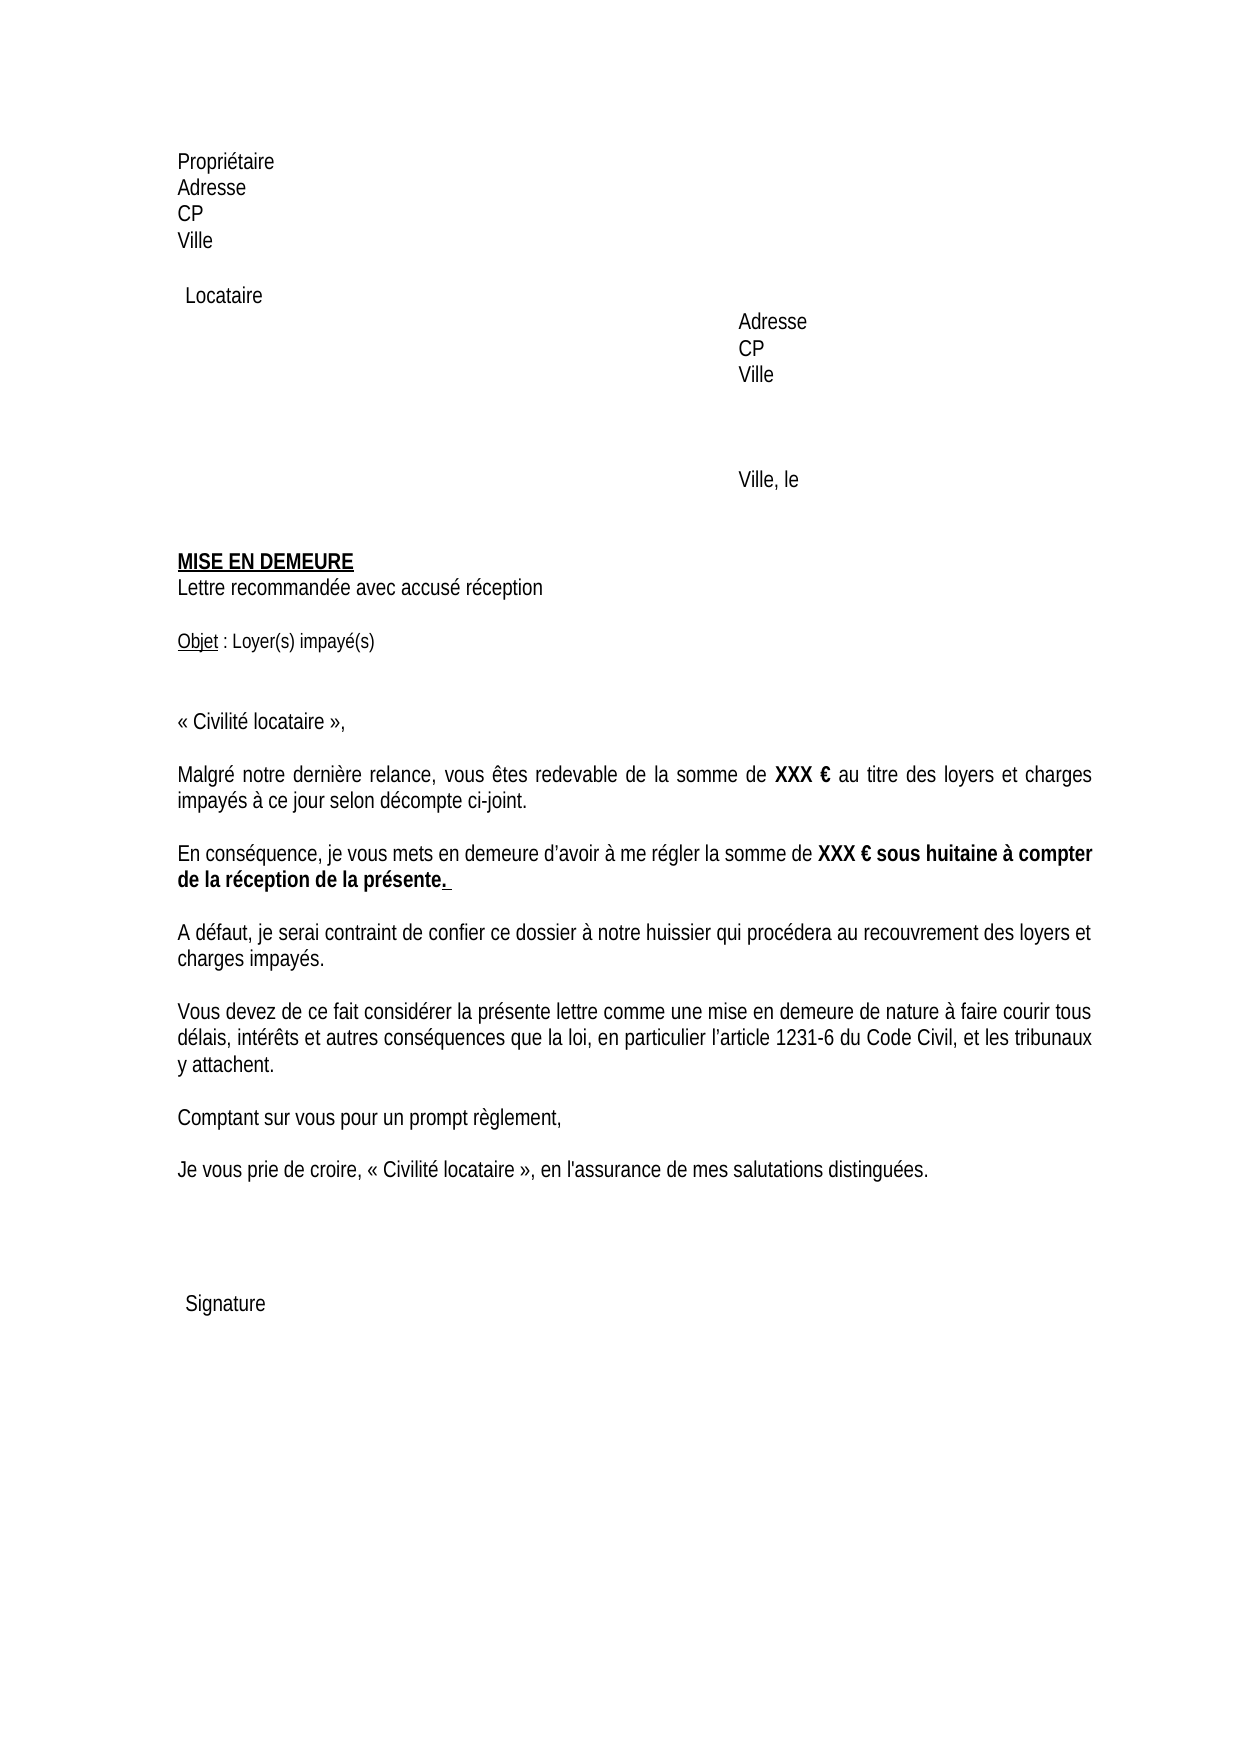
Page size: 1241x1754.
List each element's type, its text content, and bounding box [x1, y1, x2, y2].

text Lettre recommandée avec accusé réception [177, 574, 1093, 600]
text Malgré notre dernière relance, vous êtes redevable de la somme de XXX € au titre des loyers et charges impayés à ce jour selon décompte ci-joint. [177, 761, 1093, 813]
list Propriétaire [177, 148, 1093, 174]
text CP [177, 200, 1093, 227]
text « Civilité locataire », [177, 708, 1093, 734]
list Locataire [177, 282, 1093, 308]
text Je vous prie de croire, « Civilité locataire », en l'assurance de mes salutations distinguées. [177, 1156, 1093, 1182]
text CP [148, 334, 1093, 361]
text Ville, le [148, 466, 1093, 493]
text Objet : Loyer(s) impayé(s) [177, 629, 1093, 653]
text Ville [177, 227, 1093, 253]
text Adresse [148, 308, 1093, 334]
text Vous devez de ce fait considérer la présente lettre comme une mise en demeure de nature à faire courir tous délais, intérêts et autres conséquences que la loi, en particulier l’article 1231-6 du Code Civil, et les tribunaux y attachent. [177, 998, 1093, 1077]
list Adresse [177, 174, 1093, 200]
list Signature [177, 1290, 1093, 1317]
text Comptant sur vous pour un prompt règlement, [177, 1103, 1093, 1130]
text En conséquence, je vous mets en demeure d’avoir à me régler la somme de XXX € sous huitaine à compter de la réception de la présente. [177, 840, 1093, 893]
text MISE EN DEMEURE [177, 548, 1093, 574]
text A défaut, je serai contraint de confier ce dossier à notre huissier qui procédera au recouvrement des loyers et charges impayés. [177, 919, 1093, 972]
text Ville [148, 361, 1093, 387]
